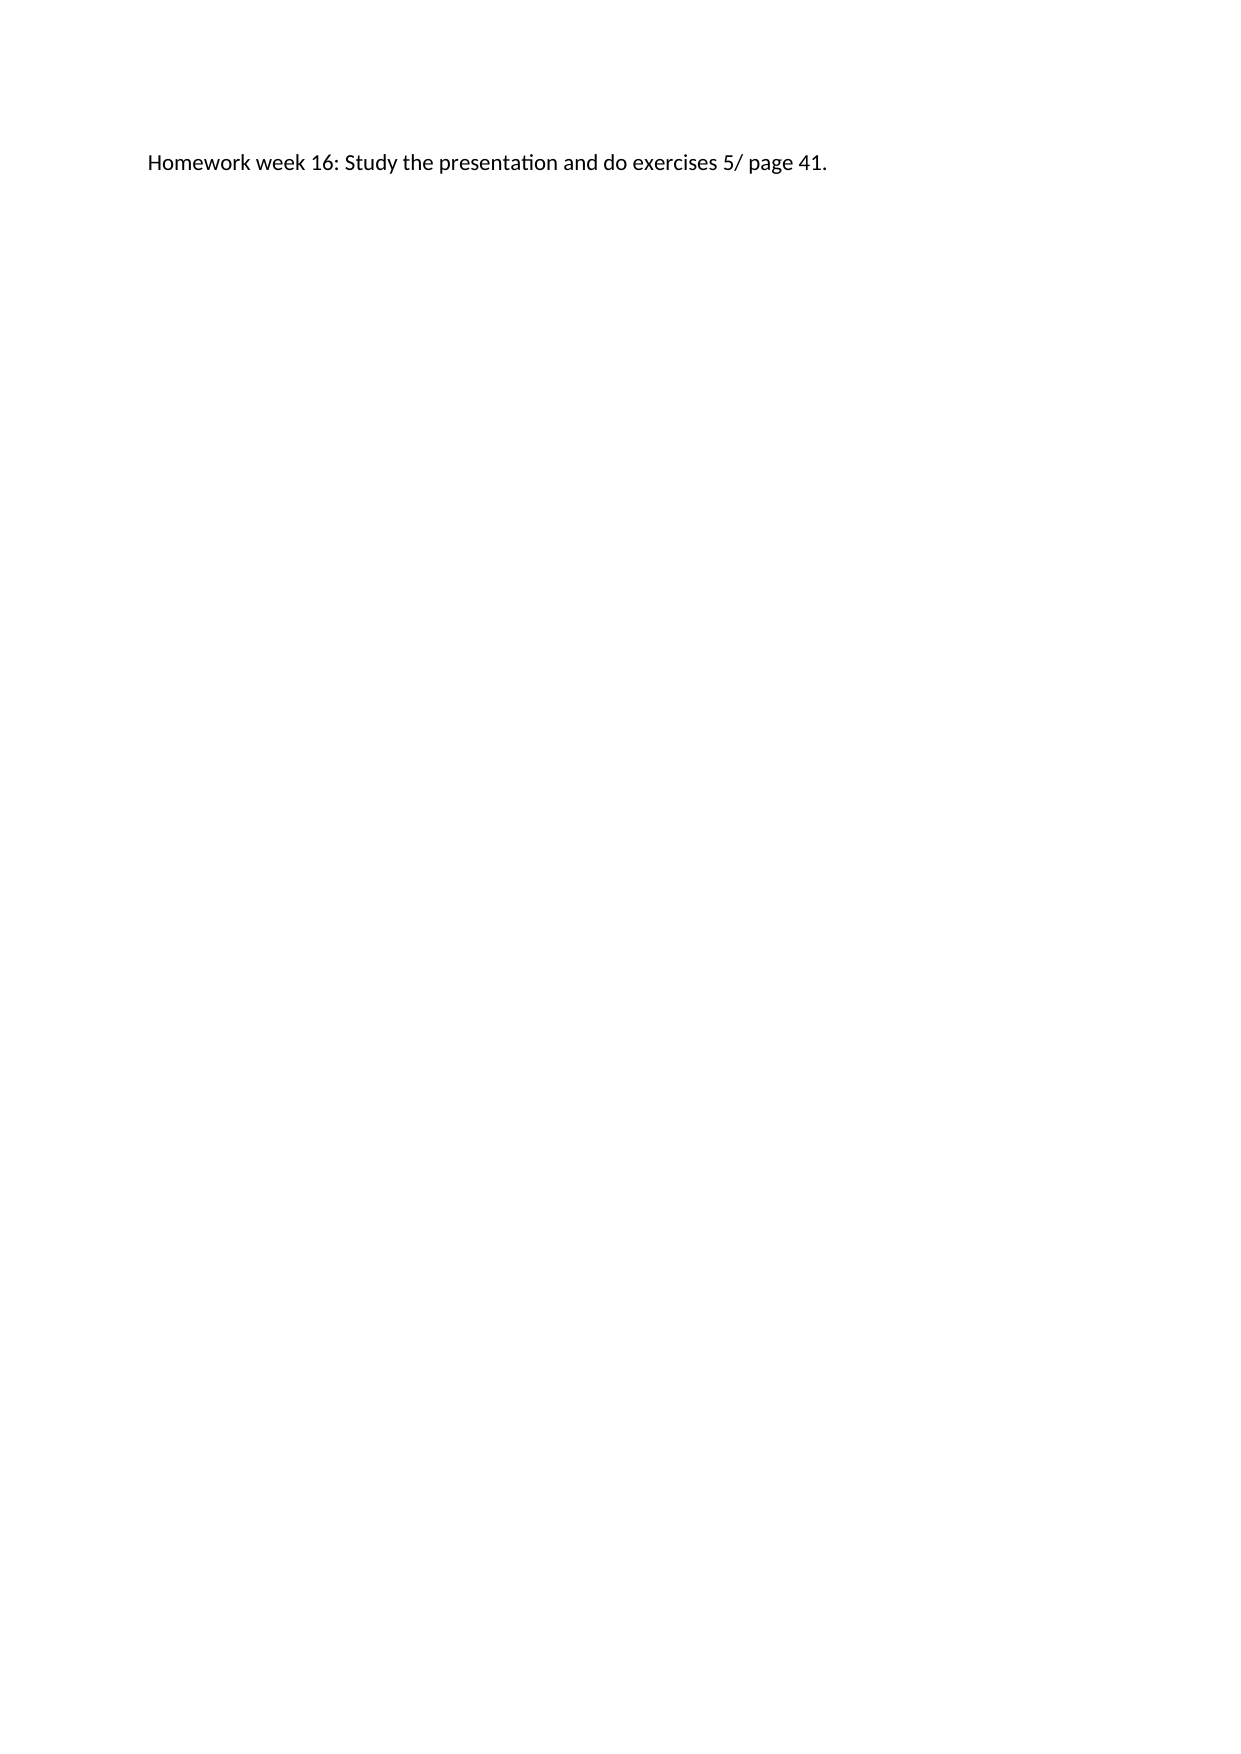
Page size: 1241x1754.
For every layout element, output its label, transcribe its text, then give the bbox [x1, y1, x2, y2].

text Homework week 16: Study the presentation and do exercises 5/ page 41. [148, 148, 1093, 176]
